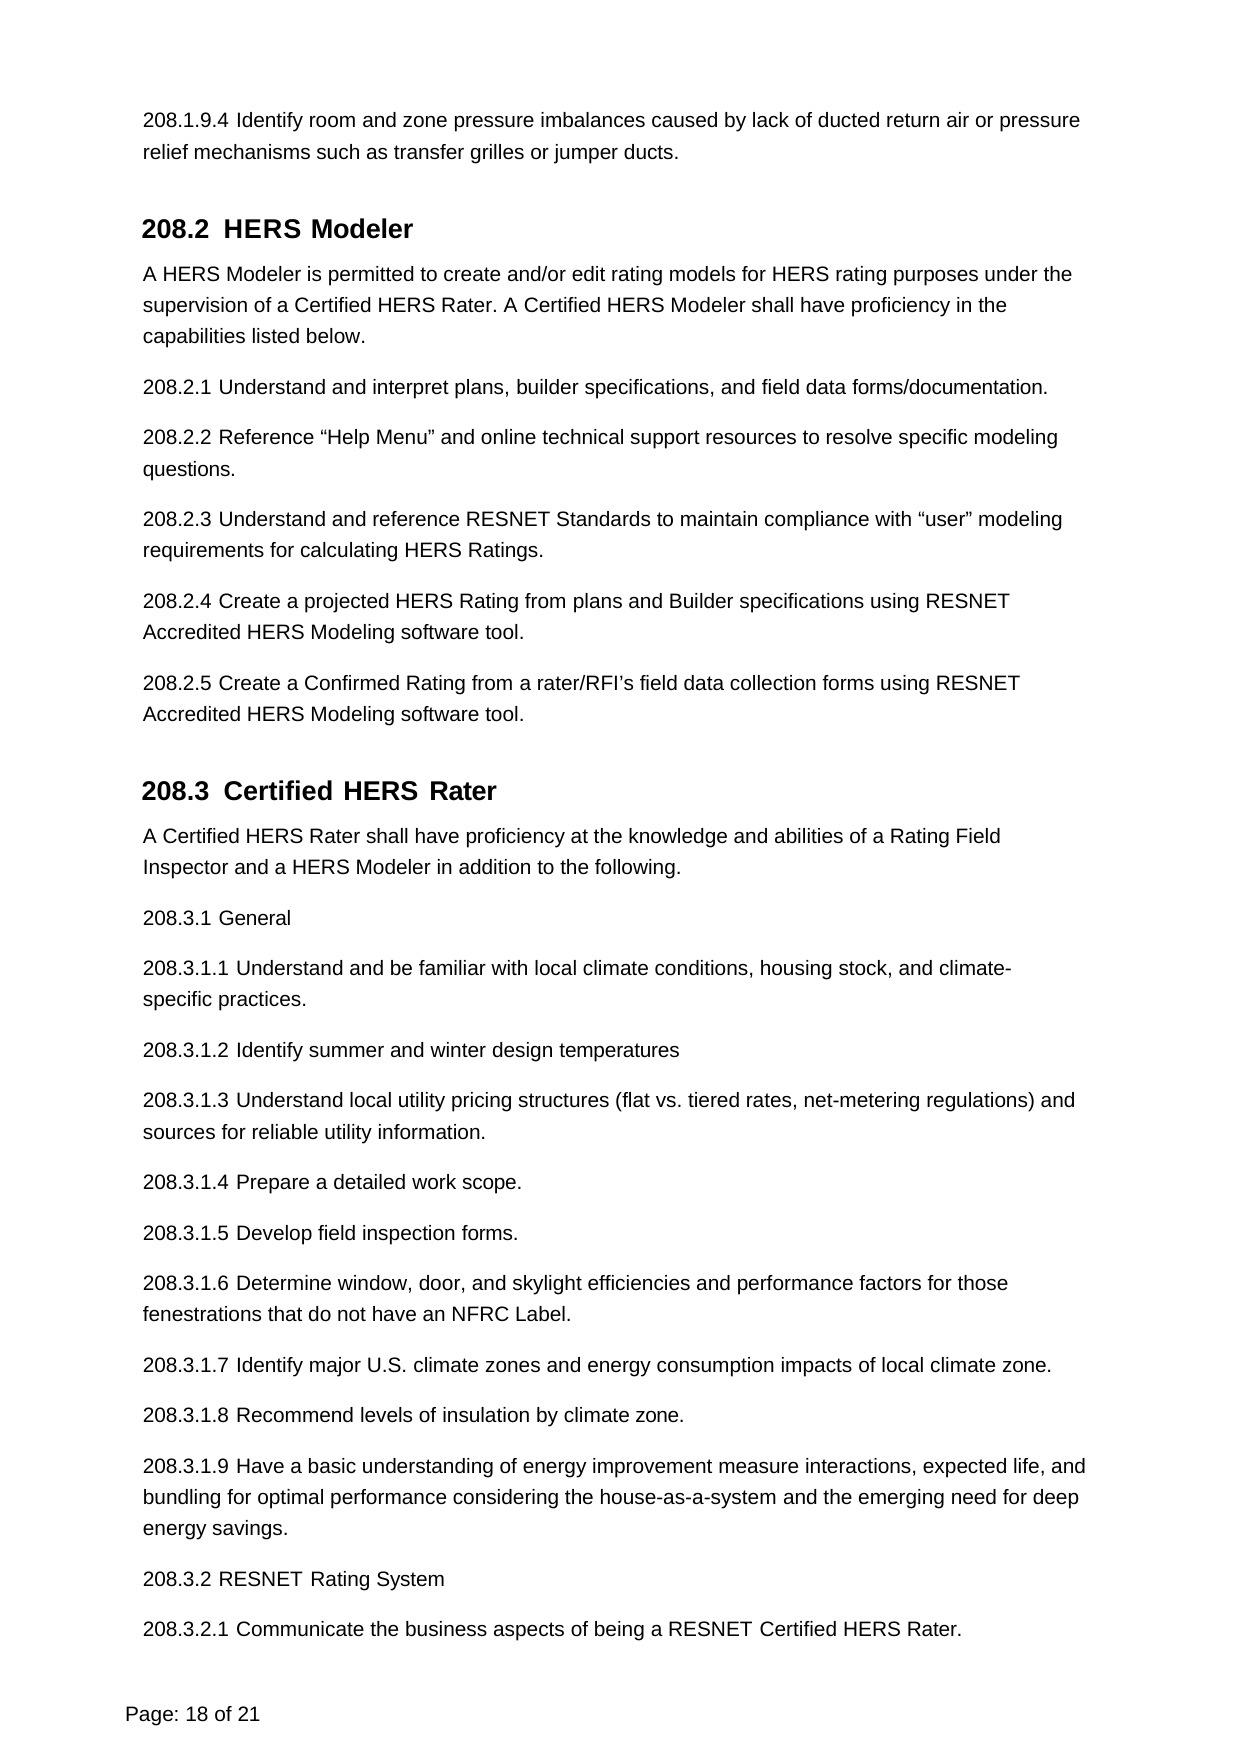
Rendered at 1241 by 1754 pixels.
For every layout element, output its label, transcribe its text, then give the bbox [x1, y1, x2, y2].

list Understand and be familiar with local climate conditions, housing stock, and climate- specific practices. [143, 956, 1022, 1011]
list Recommend levels of insulation by climate zone. [143, 1403, 1109, 1427]
list Determine window, door, and skylight efficiencies and performance factors for those fenestrations that do not have an NFRC Label. [143, 1271, 1017, 1326]
text A Certified HERS Rater shall have proficiency at the knowledge and abilities of a Rating Field Inspector and a HERS Modeler in addition to the following. [143, 824, 1080, 879]
list Create a Confirmed Rating from a rater/RFI’s field data collection forms using RESNET Accredited HERS Modeling software tool. [143, 670, 1029, 726]
list Identify room and zone pressure imbalances caused by lack of ducted return air or pressure relief mechanisms such as transfer grilles or jumper ducts. [143, 108, 1090, 163]
list Identify major U.S. climate zones and energy consumption impacts of local climate zone. [143, 1352, 1109, 1376]
list Communicate the business aspects of being a RESNET Certified HERS Rater. [143, 1617, 1109, 1641]
subtitle Certified HERS Rater [141, 775, 1109, 807]
list Reference “Help Menu” and online technical support resources to resolve specific modeling questions. [143, 425, 1074, 481]
list Prepare a detailed work scope. [143, 1170, 1109, 1194]
list Develop field inspection forms. [143, 1220, 1109, 1244]
text A HERS Modeler is permitted to create and/or edit rating models for HERS rating purposes under the supervision of a Certified HERS Rater. A Certified HERS Modeler shall have proficiency in the capabilities listed below. [143, 262, 1086, 348]
list Have a basic understanding of energy improvement measure interactions, expected life, and bundling for optimal performance considering the house-as-a-system and the emerging need for deep energy savings. [143, 1453, 1096, 1540]
subtitle HERS Modeler [141, 213, 1109, 244]
list Understand and interpret plans, builder specifications, and field data forms/documentation. [143, 375, 1109, 399]
list General [143, 905, 1109, 929]
list Identify summer and winter design temperatures [143, 1038, 1109, 1062]
list Create a projected HERS Rating from plans and Builder specifications using RESNET Accredited HERS Modeling software tool. [143, 588, 1022, 644]
list Understand local utility pricing structures (flat vs. tiered rates, net-metering regulations) and sources for reliable utility information. [143, 1088, 1089, 1143]
list Understand and reference RESNET Standards to maintain compliance with “user” modeling requirements for calculating HERS Ratings. [143, 507, 1077, 562]
list RESNET Rating System [143, 1567, 1109, 1591]
